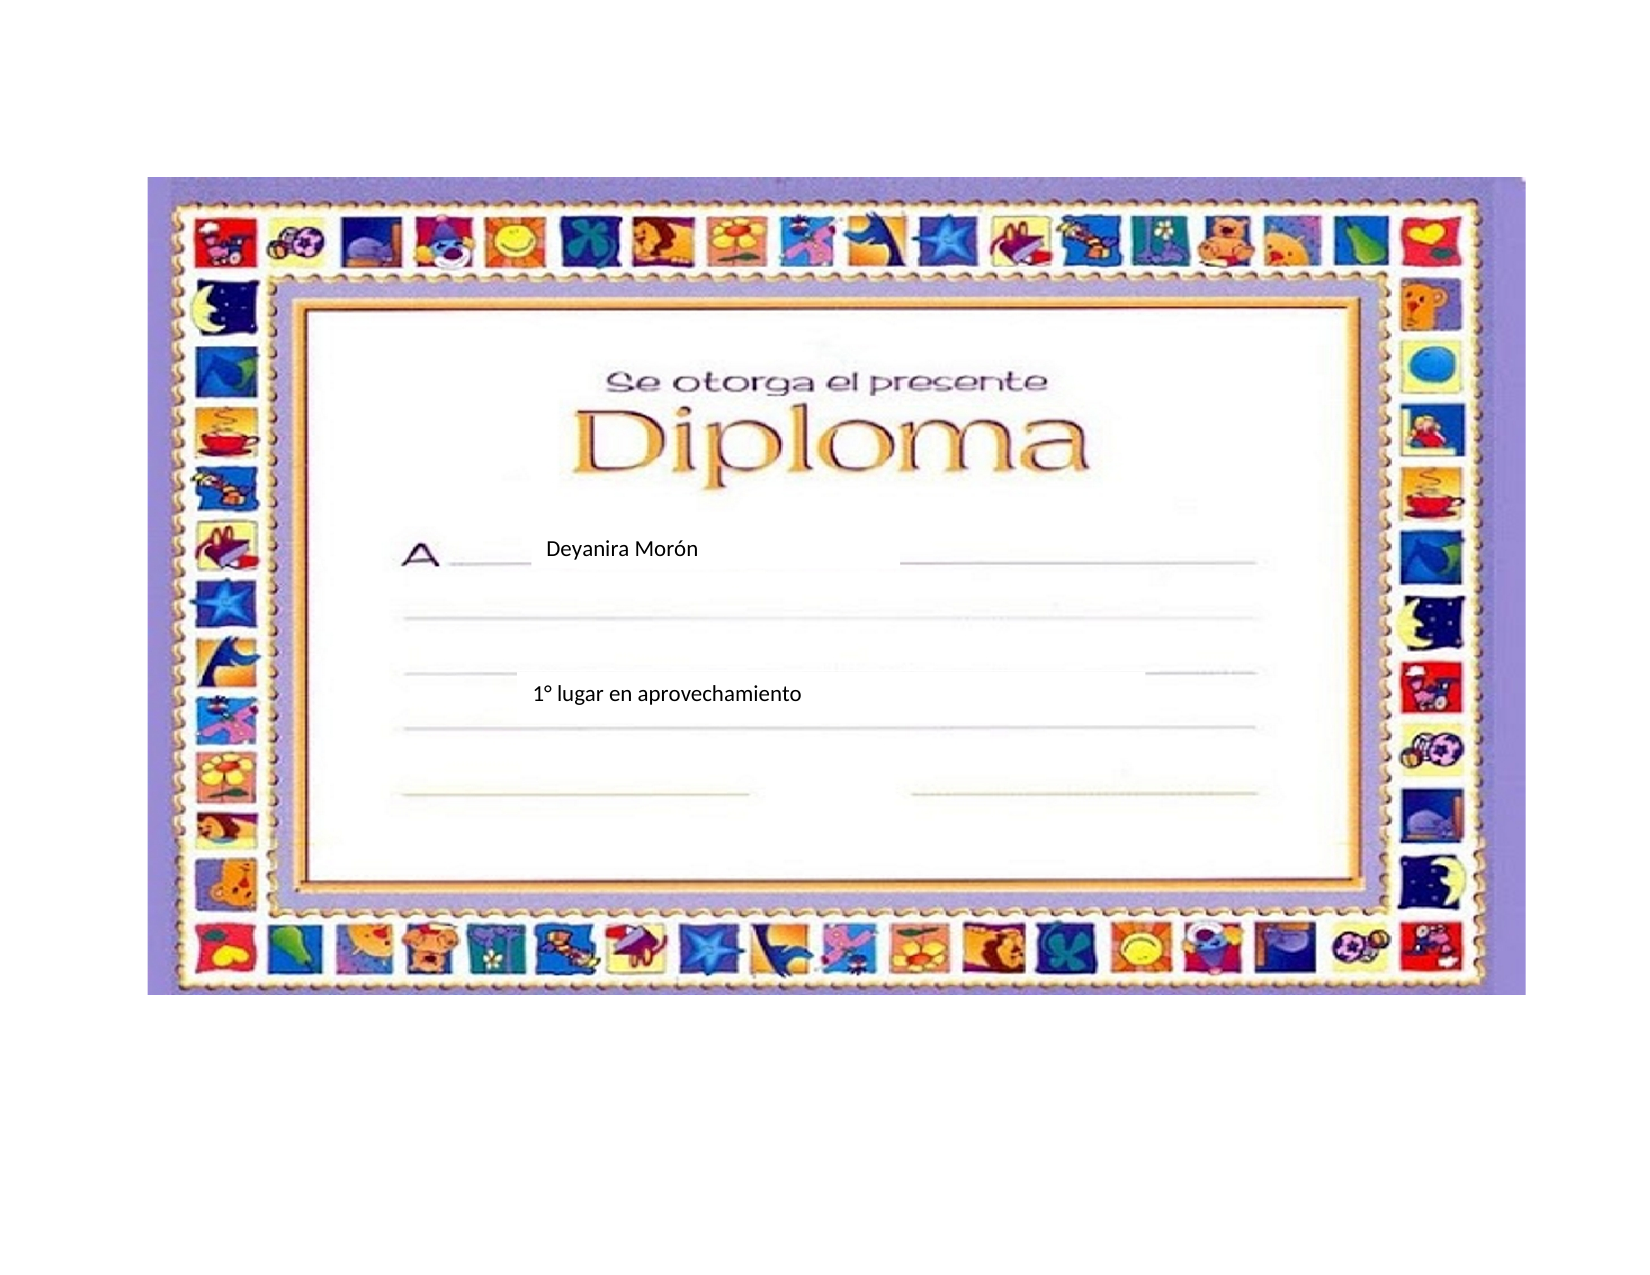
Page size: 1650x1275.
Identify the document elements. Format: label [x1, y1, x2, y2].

picture [147, 177, 1526, 995]
